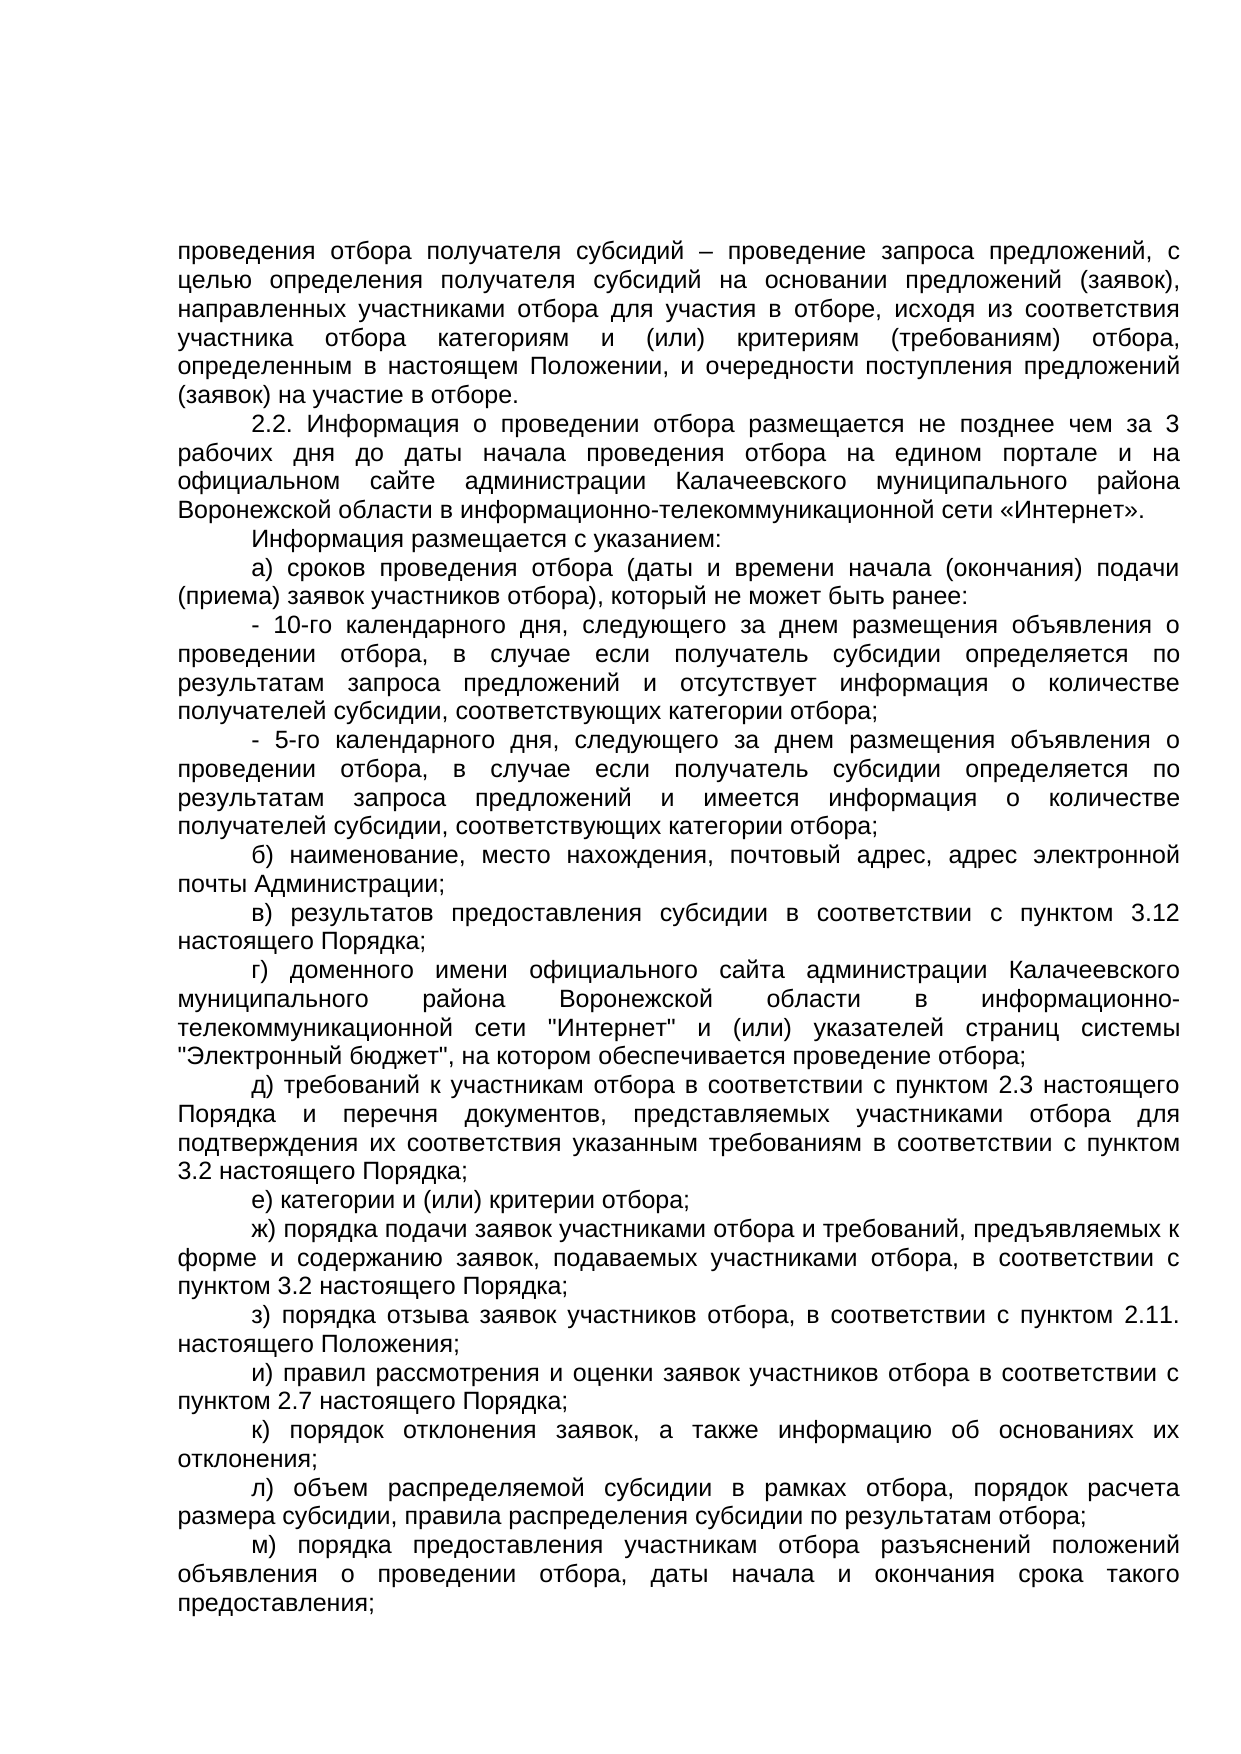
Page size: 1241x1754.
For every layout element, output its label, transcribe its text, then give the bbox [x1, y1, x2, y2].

text б) наименование, место нахождения, почтовый адрес, адрес электронной почты Администрации; [177, 840, 1181, 897]
text м) порядка предоставления участникам отбора разъяснений положений объявления о проведении отбора, даты начала и окончания срока такого предоставления; [177, 1530, 1181, 1616]
text в) результатов предоставления субсидии в соответствии с пунктом 3.12 настоящего Порядка; [177, 897, 1181, 955]
text и) правил рассмотрения и оценки заявок участников отбора в соответствии с пунктом 2.7 настоящего Порядка; [177, 1357, 1181, 1415]
text Информация размещается с указанием: [177, 524, 1181, 552]
text ж) порядка подачи заявок участниками отбора и требований, предъявляемых к форме и содержанию заявок, подаваемых участниками отбора, в соответствии с пунктом 3.2 настоящего Порядка; [177, 1214, 1181, 1300]
text г) доменного имени официального сайта администрации Калачеевского муниципального района Воронежской области в информационно-телекоммуникационной сети "Интернет" и (или) указателей страниц системы "Электронный бюджет", на котором обеспечивается проведение отбора; [177, 955, 1181, 1070]
text 2.2. Информация о проведении отбора размещается не позднее чем за 3 рабочих дня до даты начала проведения отбора на едином портале и на официальном сайте администрации Калачеевского муниципального района Воронежской области в информационно-телекоммуникационной сети «Интернет». [177, 409, 1181, 524]
text к) порядок отклонения заявок, а также информацию об основаниях их отклонения; [177, 1415, 1181, 1472]
text з) порядка отзыва заявок участников отбора, в соответствии с пунктом 2.11. настоящего Положения; [177, 1300, 1181, 1357]
text д) требований к участникам отбора в соответствии с пунктом 2.3 настоящего Порядка и перечня документов, представляемых участниками отбора для подтверждения их соответствия указанным требованиям в соответствии с пунктом 3.2 настоящего Порядка; [177, 1070, 1181, 1185]
text л) объем распределяемой субсидии в рамках отбора, порядок расчета размера субсидии, правила распределения субсидии по результатам отбора; [177, 1472, 1181, 1530]
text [177, 236, 1181, 409]
text а) сроков проведения отбора (даты и времени начала (окончания) подачи (приема) заявок участников отбора), который не может быть ранее: [177, 552, 1181, 610]
text - 10-го календарного дня, следующего за днем размещения объявления о проведении отбора, в случае если получатель субсидии определяется по результатам запроса предложений и отсутствует информация о количестве получателей субсидии, соответствующих категории отбора; [177, 610, 1181, 725]
text е) категории и (или) критерии отбора; [177, 1185, 1181, 1214]
text - 5-го календарного дня, следующего за днем размещения объявления о проведении отбора, в случае если получатель субсидии определяется по результатам запроса предложений и имеется информация о количестве получателей субсидии, соответствующих категории отбора; [177, 725, 1181, 840]
